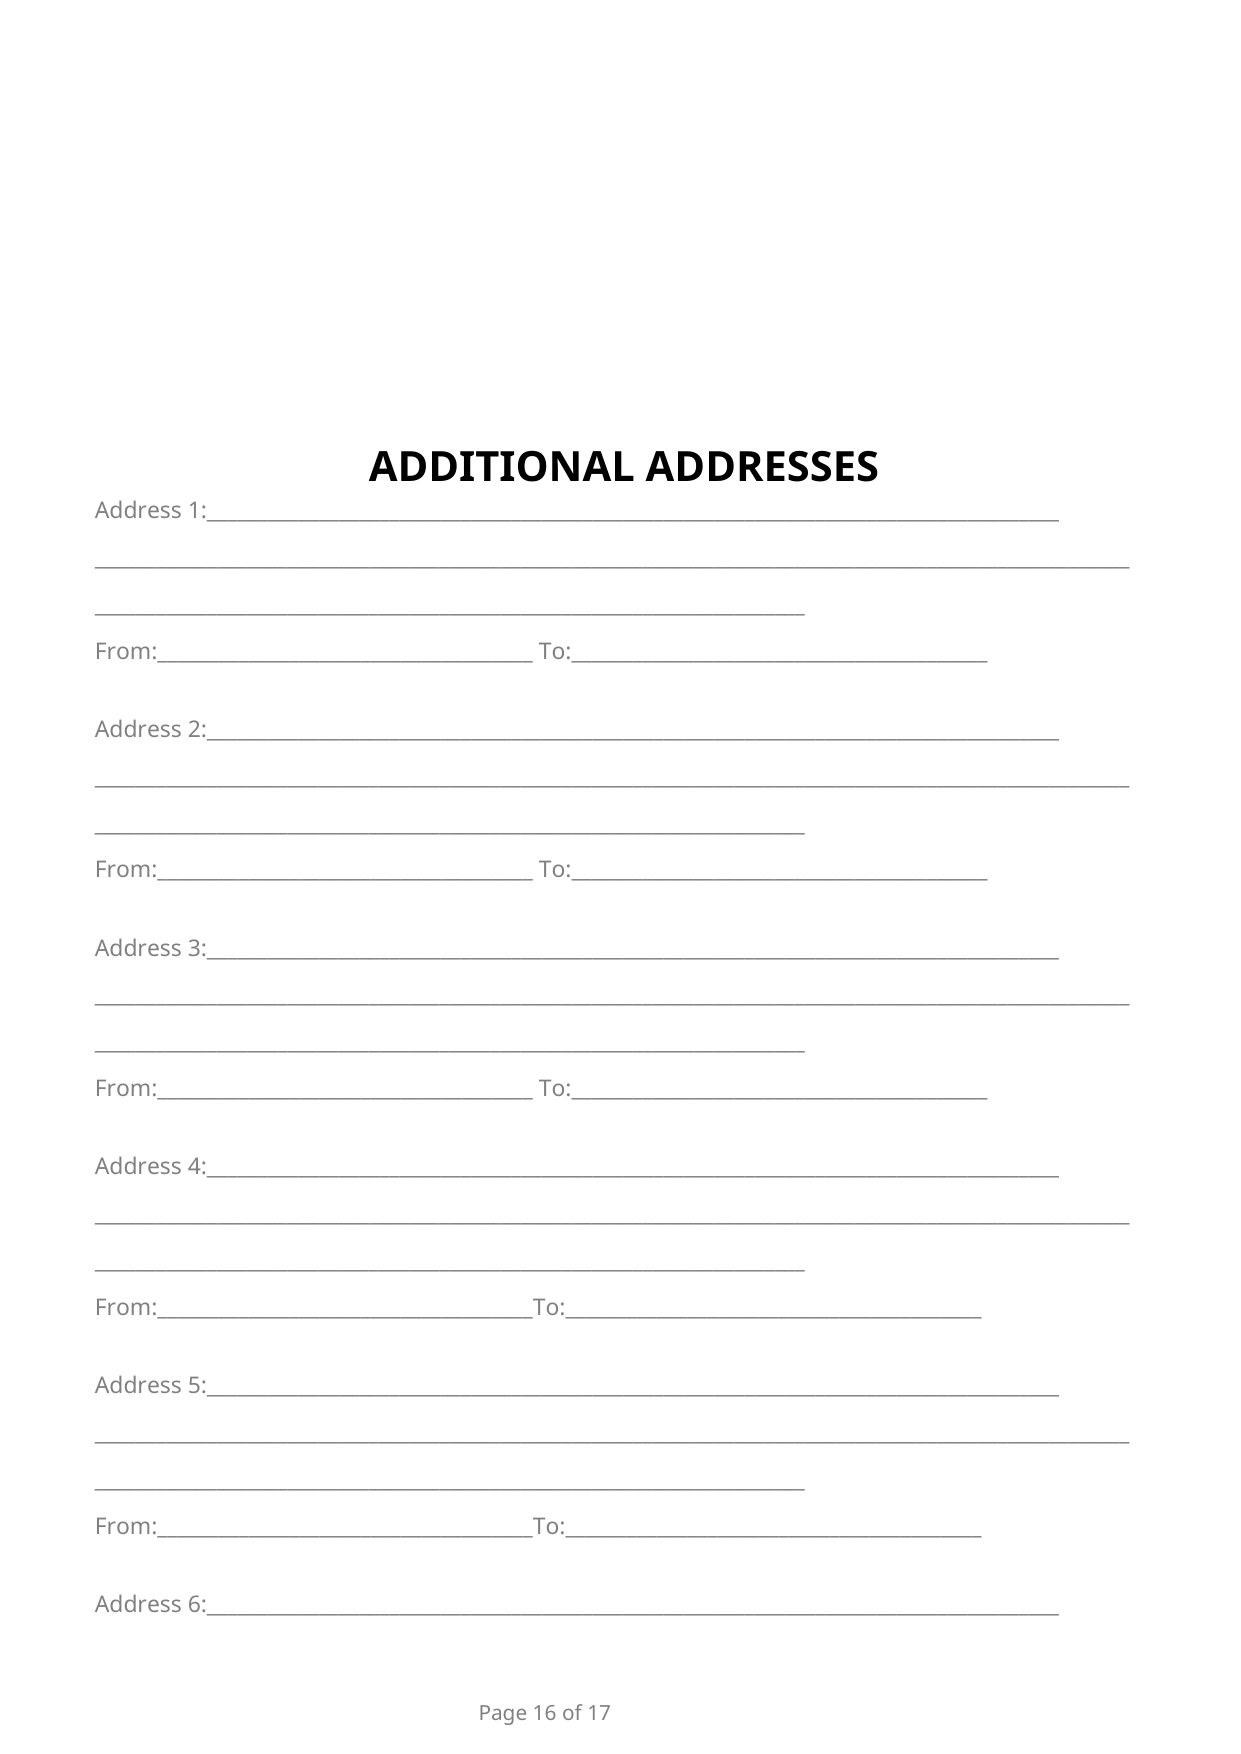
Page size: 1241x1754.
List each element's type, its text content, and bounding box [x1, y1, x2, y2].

text ADDITIONAL ADDRESSES [94, 437, 1153, 494]
text Address 6:____________________________________________________________________________________ [94, 1588, 1138, 1619]
text From:_____________________________________To:_________________________________________ [94, 1509, 1153, 1541]
text From:_____________________________________ To:_________________________________________ [94, 853, 1153, 884]
text From:_____________________________________ To:_________________________________________ [94, 1072, 1153, 1103]
text From:_____________________________________To:_________________________________________ [94, 1291, 1153, 1322]
text Address 2:____________________________________________________________________________________ [94, 713, 1138, 744]
text Address 1:____________________________________________________________________________________ [94, 494, 1138, 525]
text From:_____________________________________ To:_________________________________________ [94, 634, 1138, 666]
text Address 4:____________________________________________________________________________________ [94, 1150, 1138, 1181]
text Address 5:____________________________________________________________________________________ [94, 1369, 1138, 1400]
text Address 3:____________________________________________________________________________________ [94, 931, 1138, 963]
